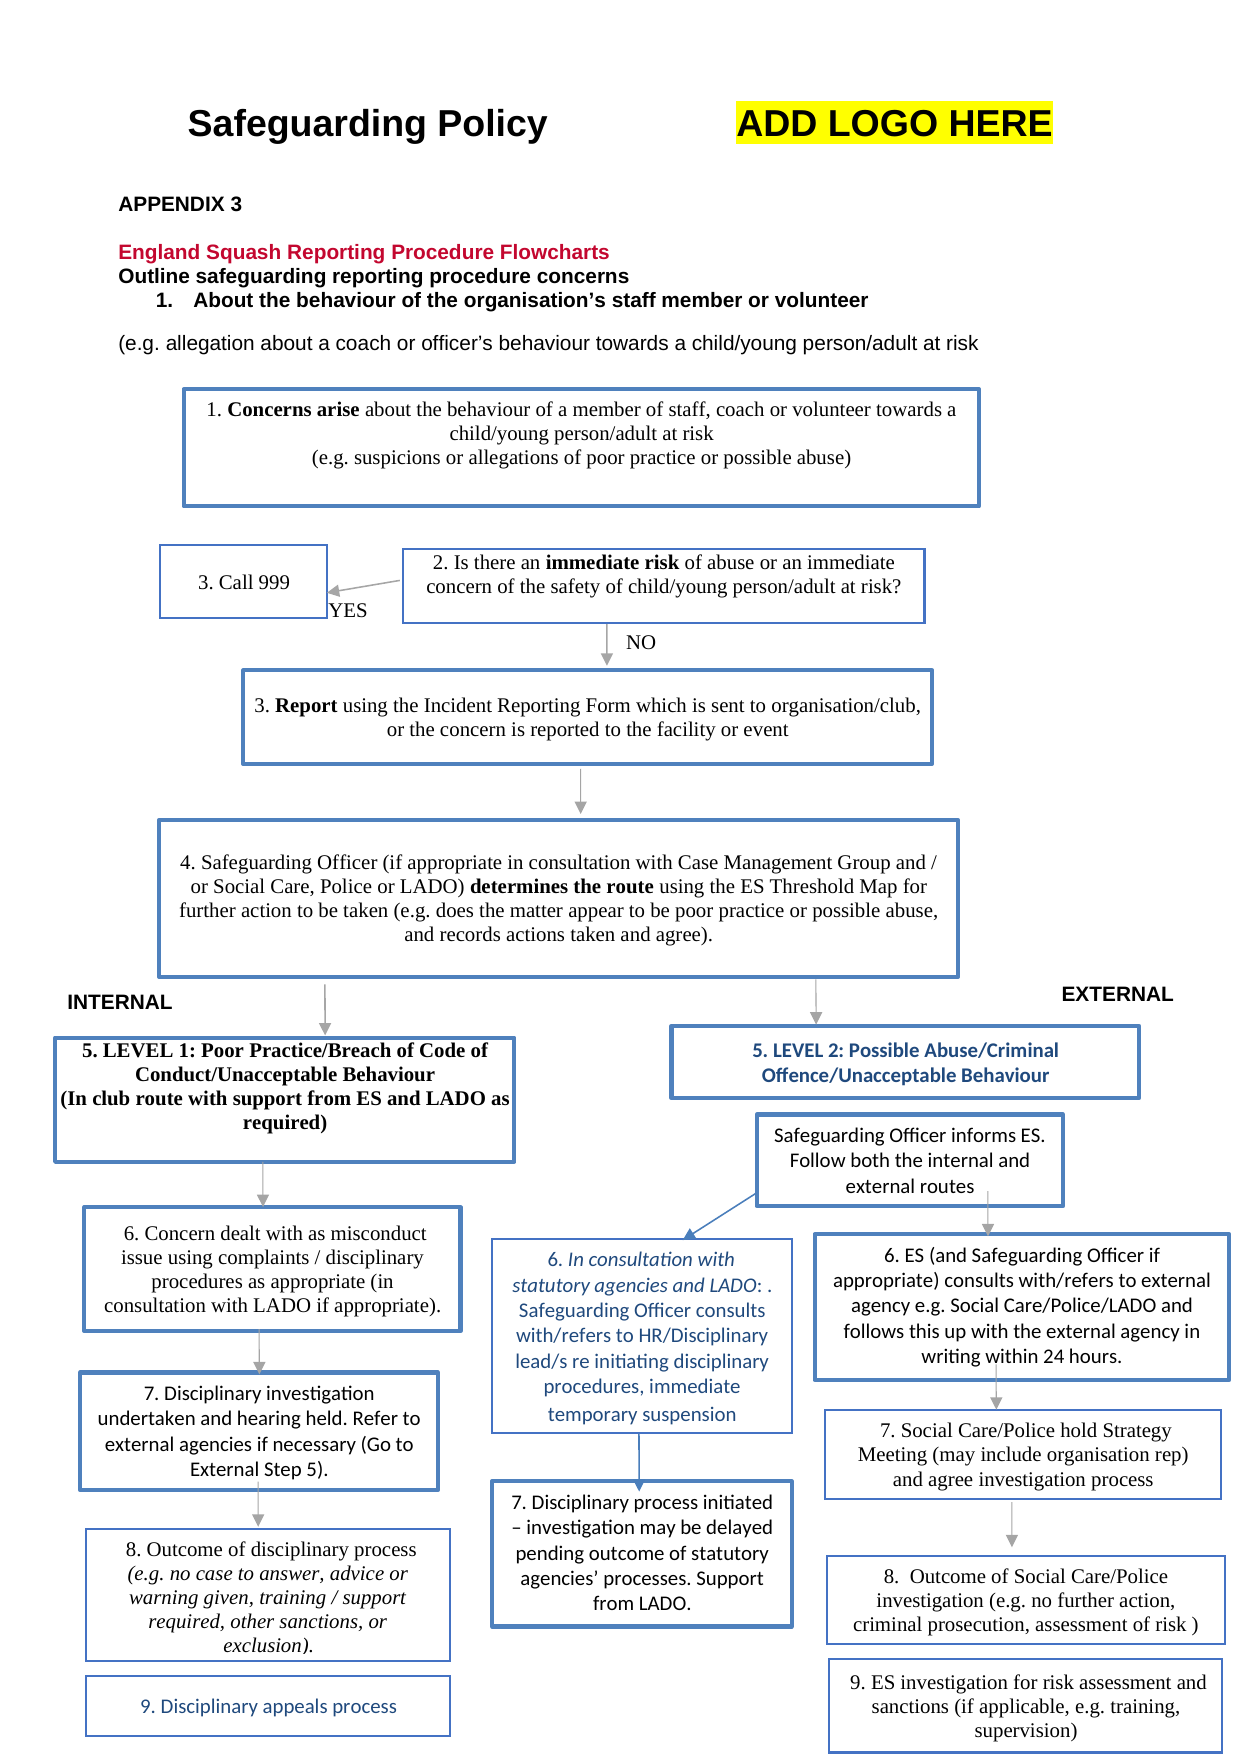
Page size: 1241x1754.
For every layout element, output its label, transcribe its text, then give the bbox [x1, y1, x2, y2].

list About the behaviour of the organisation’s staff member or volunteer [156, 288, 1122, 312]
text APPENDIX 3 [118, 192, 1122, 216]
text Outline safeguarding reporting procedure concerns [118, 264, 1122, 288]
text (e.g. allegation about a coach or officer’s behaviour towards a child/young person/adult at risk [118, 330, 1122, 354]
text England Squash Reporting Procedure Flowcharts [118, 240, 1122, 264]
